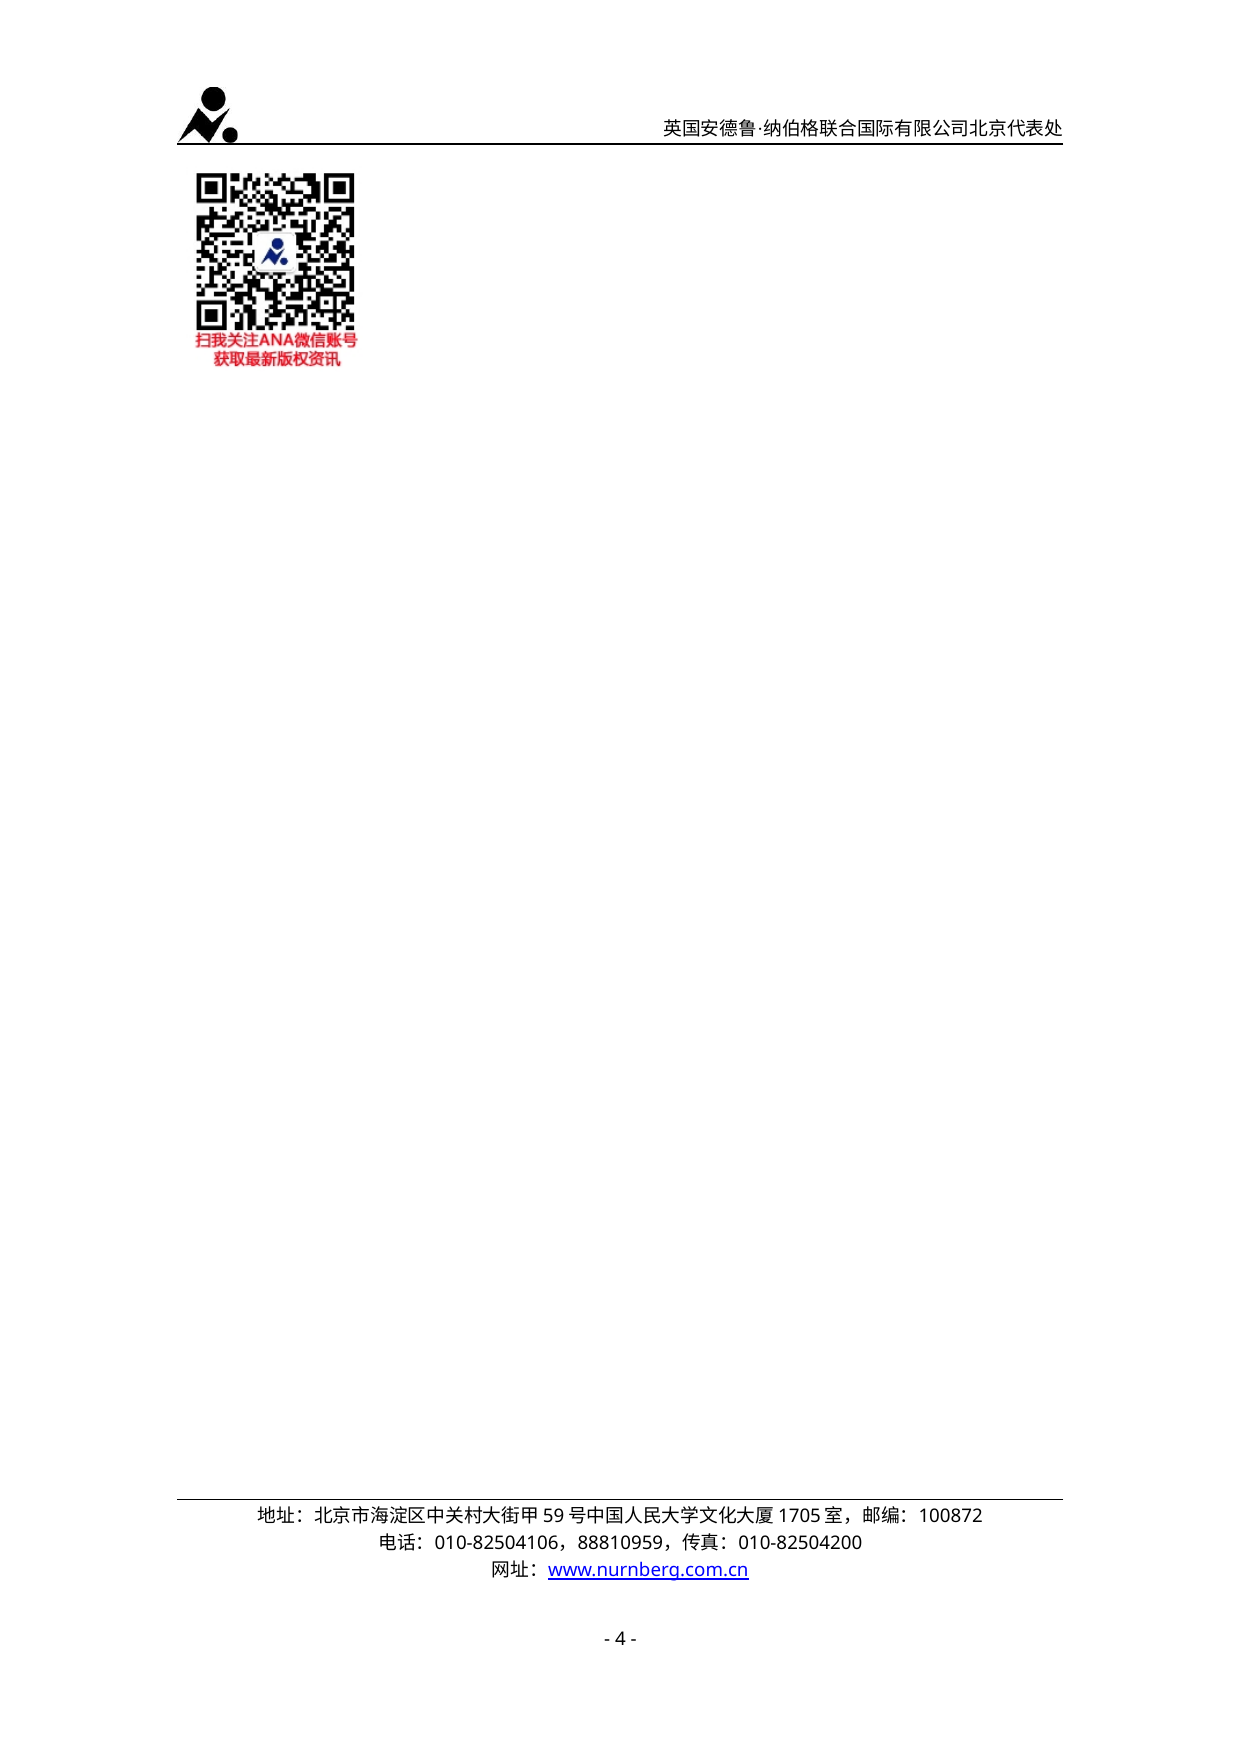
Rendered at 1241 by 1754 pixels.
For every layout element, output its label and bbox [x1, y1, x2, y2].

picture [177, 157, 374, 372]
picture [177, 87, 238, 143]
